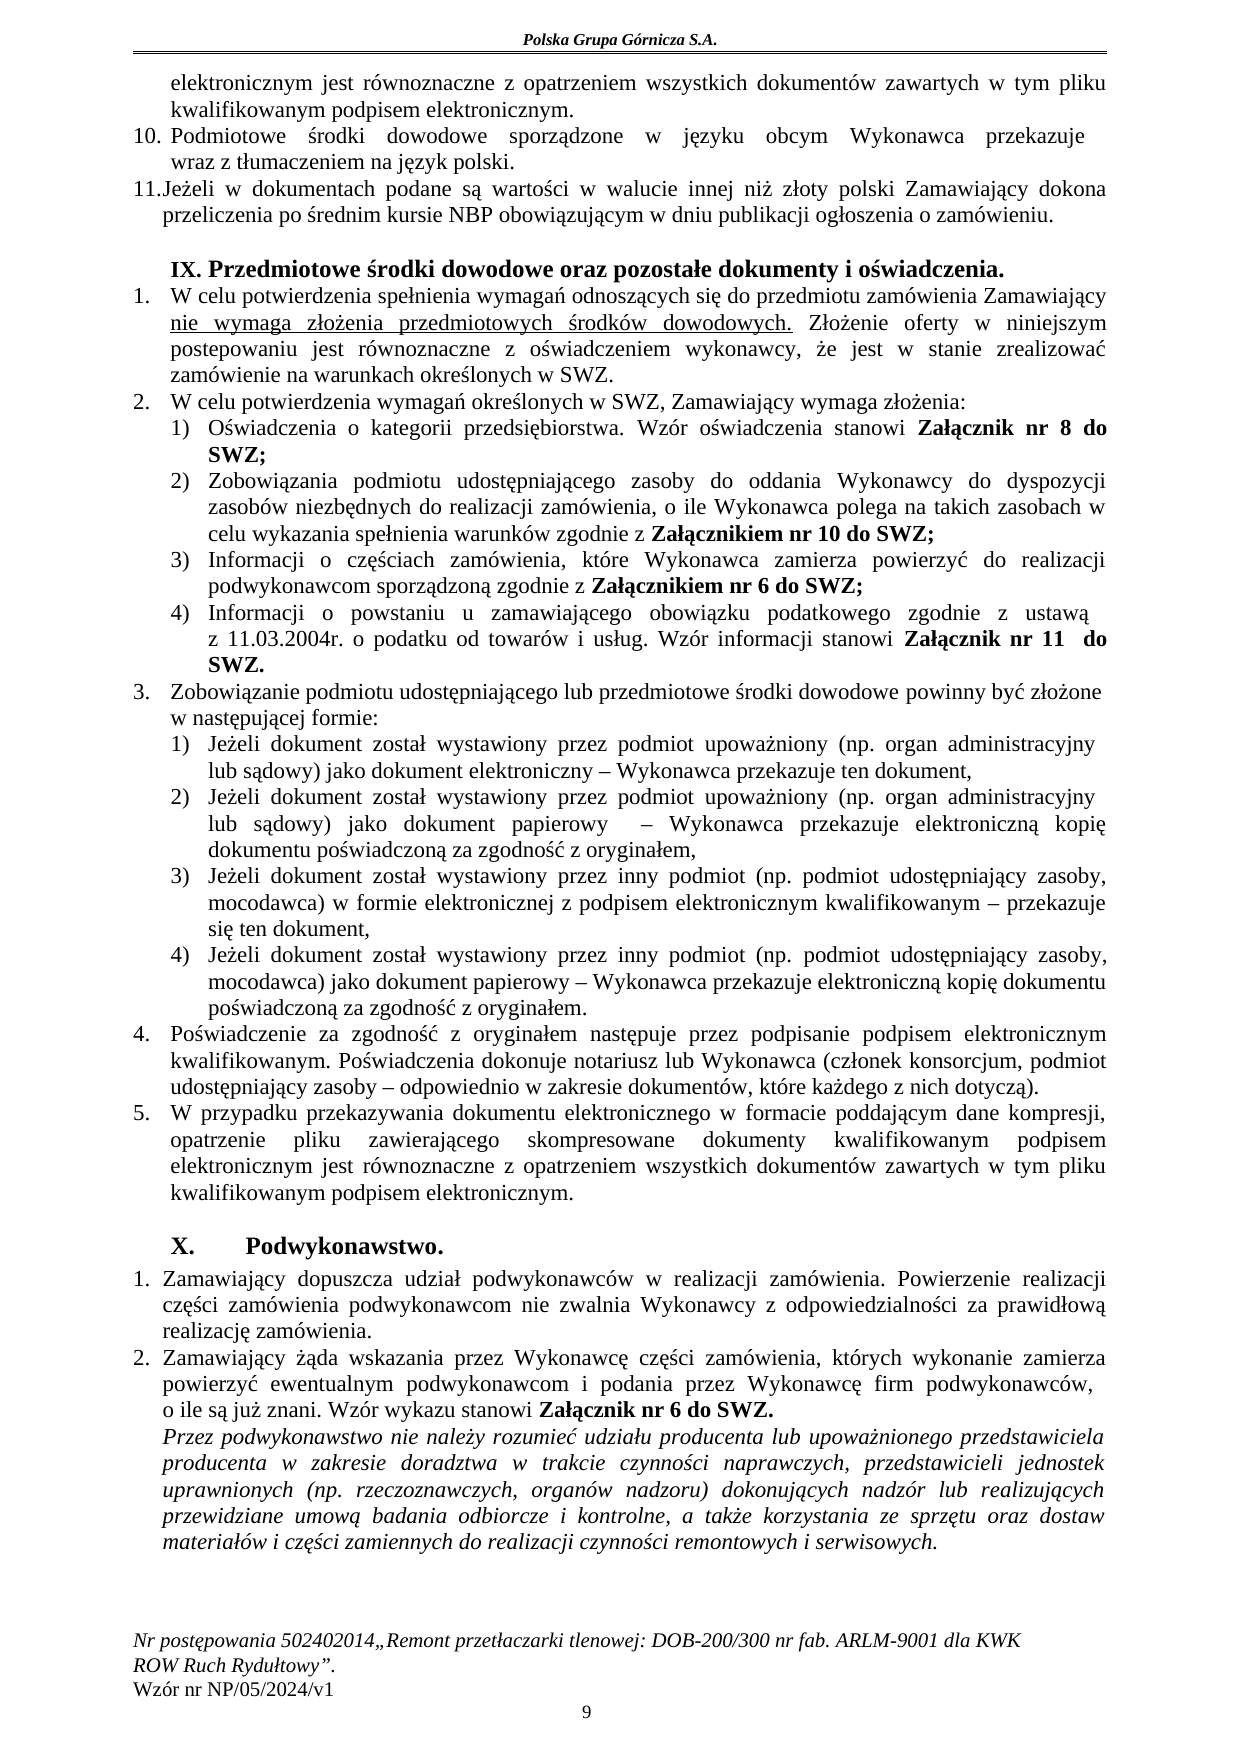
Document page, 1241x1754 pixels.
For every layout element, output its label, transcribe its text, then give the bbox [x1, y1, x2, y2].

list Poświadczenie za zgodność z oryginałem następuje przez podpisanie podpisem elektronicznym kwalifikowanym. Poświadczenia dokonuje notariusz lub Wykonawca (członek konsorcjum, podmiot udostępniający zasoby – odpowiednio w zakresie dokumentów, które każdego z nich dotyczą). [133, 1020, 1107, 1099]
list Oświadczenia o kategorii przedsiębiorstwa. Wzór oświadczenia stanowi Załącznik nr 8 do SWZ; [170, 414, 1107, 467]
list Zobowiązania podmiotu udostępniającego zasoby do oddania Wykonawcy do dyspozycji zasobów niezbędnych do realizacji zamówienia, o ile Wykonawca polega na takich zasobach w celu wykazania spełnienia warunków zgodnie z Załącznikiem nr 10 do SWZ; [170, 467, 1107, 546]
text Przez podwykonawstwo nie należy rozumieć udziału producenta lub upoważnionego przedstawiciela producenta w zakresie doradztwa w trakcie czynności naprawczych, przedstawicieli jednostek uprawnionych (np. rzeczoznawczych, organów nadzoru) dokonujących nadzór lub realizujących przewidziane umową badania odbiorcze i kontrolne, a także korzystania ze sprzętu oraz dostaw materiałów i części zamiennych do realizacji czynności remontowych i serwisowych. [162, 1423, 1107, 1555]
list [133, 69, 1107, 122]
list Przedmiotowe środki dowodowe oraz pozostałe dokumenty i oświadczenia. [170, 254, 1107, 282]
list Zamawiający żąda wskazania przez Wykonawcę części zamówienia, których wykonanie zamierza powierzyć ewentualnym podwykonawcom i podania przez Wykonawcę firm podwykonawców, o ile są już znani. Wzór wykazu stanowi Załącznik nr 6 do SWZ. [133, 1344, 1107, 1423]
list W celu potwierdzenia wymagań określonych w SWZ, Zamawiający wymaga złożenia: [133, 388, 1107, 414]
list Jeżeli dokument został wystawiony przez inny podmiot (np. podmiot udostępniający zasoby, mocodawca) jako dokument papierowy – Wykonawca przekazuje elektroniczną kopię dokumentu poświadczoną za zgodność z oryginałem. [170, 941, 1107, 1020]
list Jeżeli w dokumentach podane są wartości w walucie innej niż złoty polski Zamawiający dokona przeliczenia po średnim kursie NBP obowiązującym w dniu publikacji ogłoszenia o zamówieniu. [133, 175, 1107, 227]
list Jeżeli dokument został wystawiony przez podmiot upoważniony (np. organ administracyjny lub sądowy) jako dokument elektroniczny – Wykonawca przekazuje ten dokument, [170, 731, 1107, 783]
list Jeżeli dokument został wystawiony przez podmiot upoważniony (np. organ administracyjny lub sądowy) jako dokument papierowy – Wykonawca przekazuje elektroniczną kopię dokumentu poświadczoną za zgodność z oryginałem, [170, 783, 1107, 862]
list W celu potwierdzenia spełnienia wymagań odnoszących się do przedmiotu zamówienia Zamawiający nie wymaga złożenia przedmiotowych środków dowodowych. Złożenie oferty w niniejszym postepowaniu jest równoznaczne z oświadczeniem wykonawcy, że jest w stanie zrealizować zamówienie na warunkach określonych w SWZ. [133, 282, 1107, 388]
list Podmiotowe środki dowodowe sporządzone w języku obcym Wykonawca przekazuje wraz z tłumaczeniem na język polski. [133, 122, 1107, 175]
list Zamawiający dopuszcza udział podwykonawców w realizacji zamówienia. Powierzenie realizacji części zamówienia podwykonawcom nie zwalnia Wykonawcy z odpowiedzialności za prawidłową realizację zamówienia. [133, 1265, 1107, 1344]
list Jeżeli dokument został wystawiony przez inny podmiot (np. podmiot udostępniający zasoby, mocodawca) w formie elektronicznej z podpisem elektronicznym kwalifikowanym – przekazuje się ten dokument, [170, 862, 1107, 941]
list Informacji o częściach zamówienia, które Wykonawca zamierza powierzyć do realizacji podwykonawcom sporządzoną zgodnie z Załącznikiem nr 6 do SWZ; [170, 546, 1107, 599]
list Podwykonawstwo. [170, 1231, 1107, 1260]
list Zobowiązanie podmiotu udostępniającego lub przedmiotowe środki dowodowe powinny być złożone w następującej formie: [133, 678, 1107, 731]
list Informacji o powstaniu u zamawiającego obowiązku podatkowego zgodnie z ustawą z 11.03.2004r. o podatku od towarów i usług. Wzór informacji stanowi Załącznik nr 11 do SWZ. [170, 599, 1107, 678]
